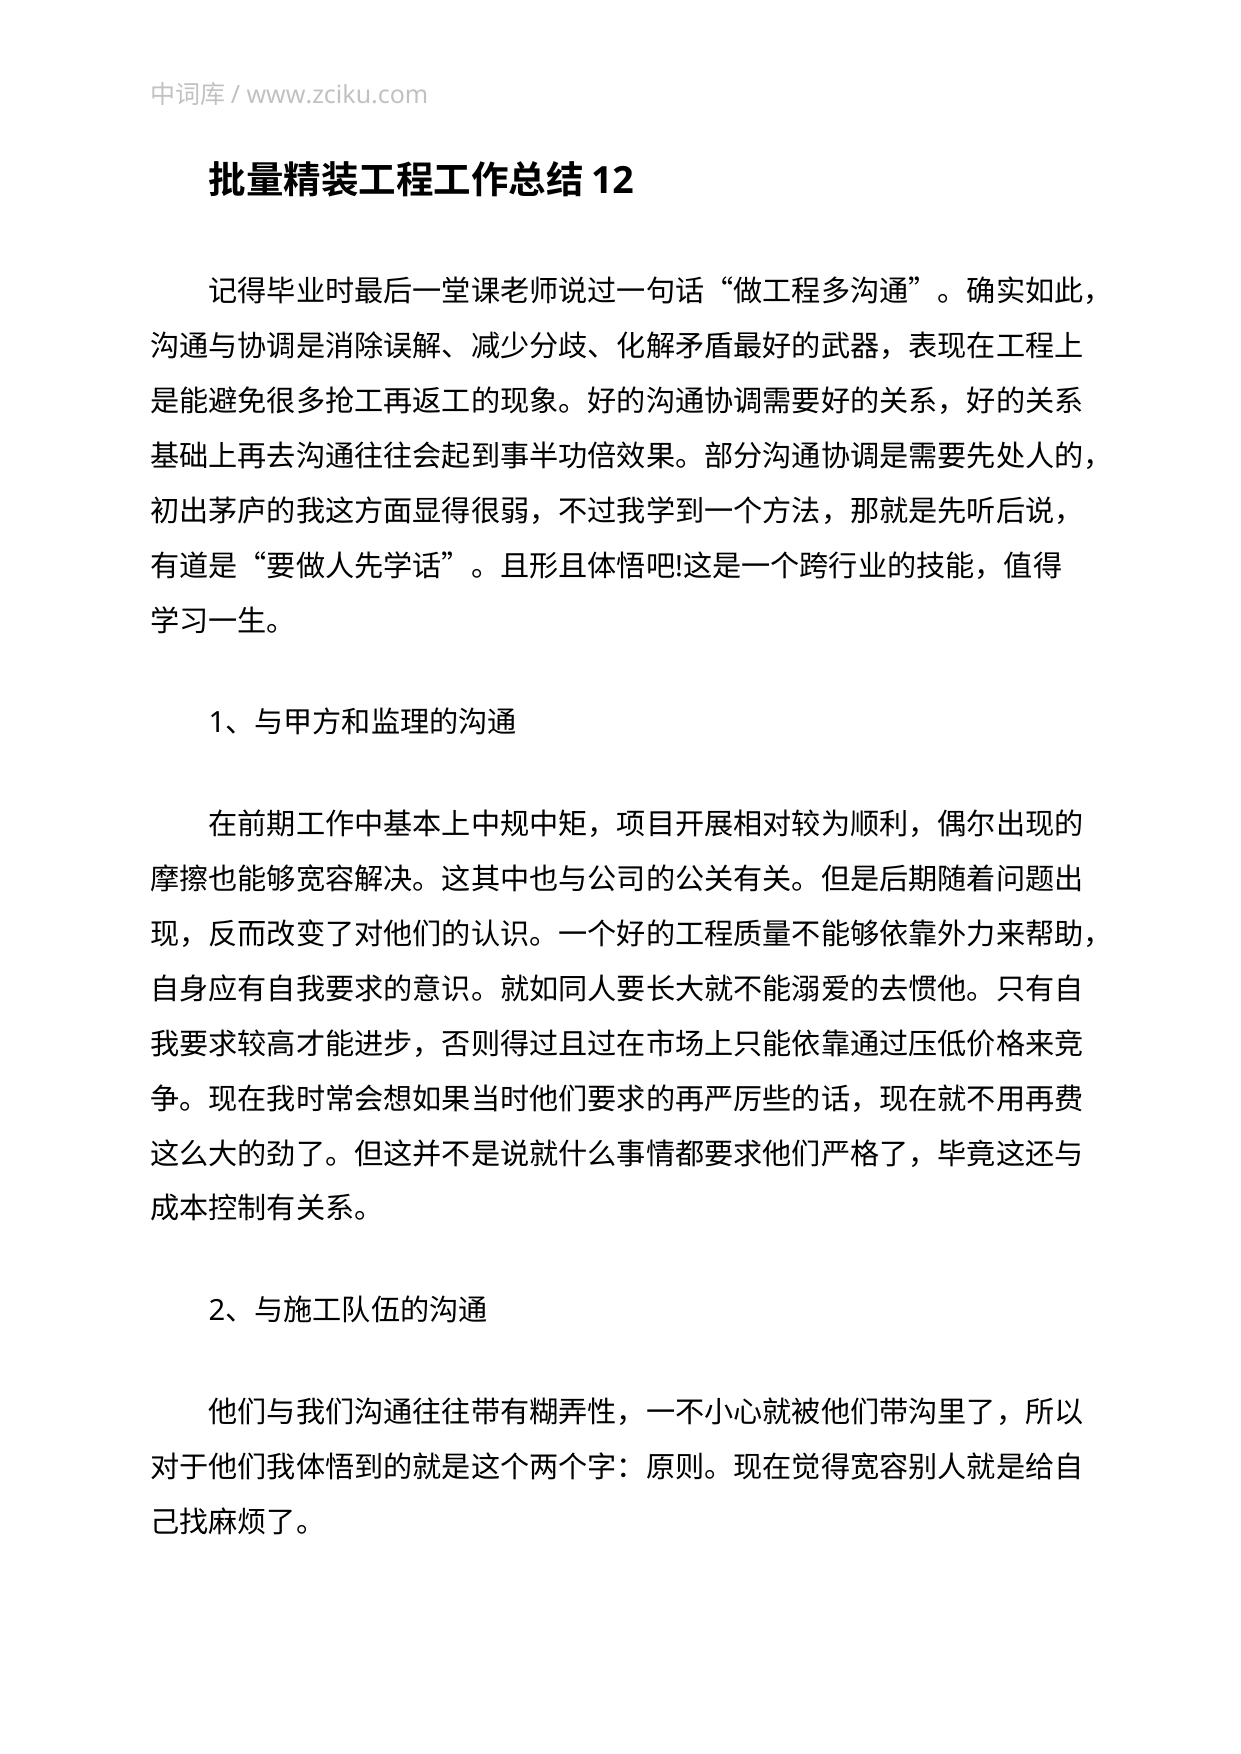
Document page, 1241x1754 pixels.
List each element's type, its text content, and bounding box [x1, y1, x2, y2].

text 1、与甲方和监理的沟通 [150, 699, 1090, 741]
text 在前期工作中基本上中规中矩，项目开展相对较为顺利，偶尔出现的摩擦也能够宽容解决。这其中也与公司的公关有关。但是后期随着问题出现，反而改变了对他们的认识。一个好的工程质量不能够依靠外力来帮助，自身应有自我要求的意识。就如同人要长大就不能溺爱的去惯他。只有自我要求较高才能进步，否则得过且过在市场上只能依靠通过压低价格来竞争。现在我时常会想如果当时他们要求的再严厉些的话，现在就不用再费这么大的劲了。但这并不是说就什么事情都要求他们严格了，毕竟这还与成本控制有关系。 [150, 801, 1090, 1227]
text 批量精装工程工作总结12 [150, 150, 1090, 204]
text 2、与施工队伍的沟通 [150, 1287, 1090, 1329]
text 他们与我们沟通往往带有糊弄性，一不小心就被他们带沟里了，所以对于他们我体悟到的就是这个两个字：原则。现在觉得宽容别人就是给自己找麻烦了。 [150, 1389, 1090, 1541]
text 记得毕业时最后一堂课老师说过一句话“做工程多沟通”。确实如此，沟通与协调是消除误解、减少分歧、化解矛盾最好的武器，表现在工程上是能避免很多抢工再返工的现象。好的沟通协调需要好的关系，好的关系基础上再去沟通往往会起到事半功倍效果。部分沟通协调是需要先处人的，初出茅庐的我这方面显得很弱，不过我学到一个方法，那就是先听后说，有道是“要做人先学话”。且形且体悟吧!这是一个跨行业的技能，值得学习一生。 [150, 268, 1090, 639]
